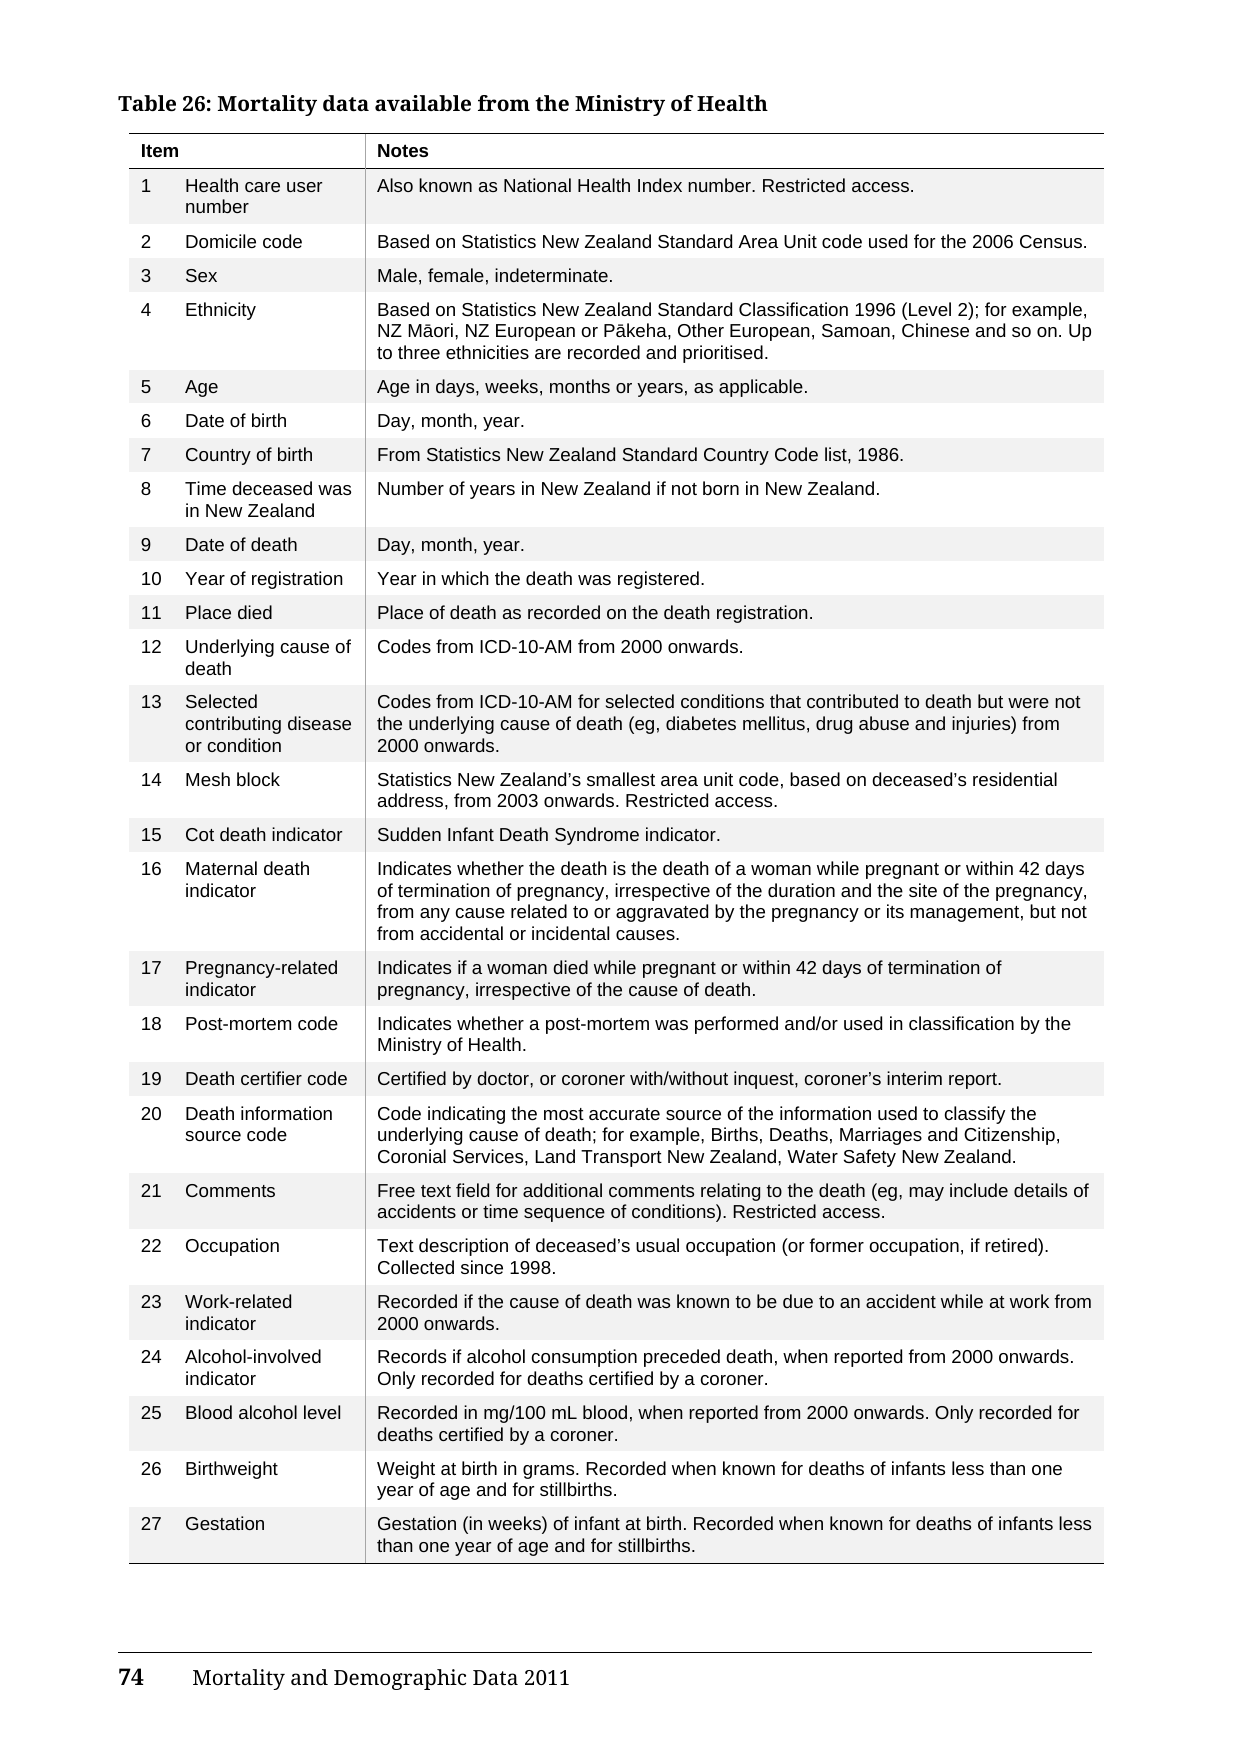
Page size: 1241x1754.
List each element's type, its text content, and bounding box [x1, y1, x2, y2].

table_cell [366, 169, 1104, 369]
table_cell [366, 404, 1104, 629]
text Table 26: Mortality data available from the Ministry of Health [118, 89, 1092, 117]
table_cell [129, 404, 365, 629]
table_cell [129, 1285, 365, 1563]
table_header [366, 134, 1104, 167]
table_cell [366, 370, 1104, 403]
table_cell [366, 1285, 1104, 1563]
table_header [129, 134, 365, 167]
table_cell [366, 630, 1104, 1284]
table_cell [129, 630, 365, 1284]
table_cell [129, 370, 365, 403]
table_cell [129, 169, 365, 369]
